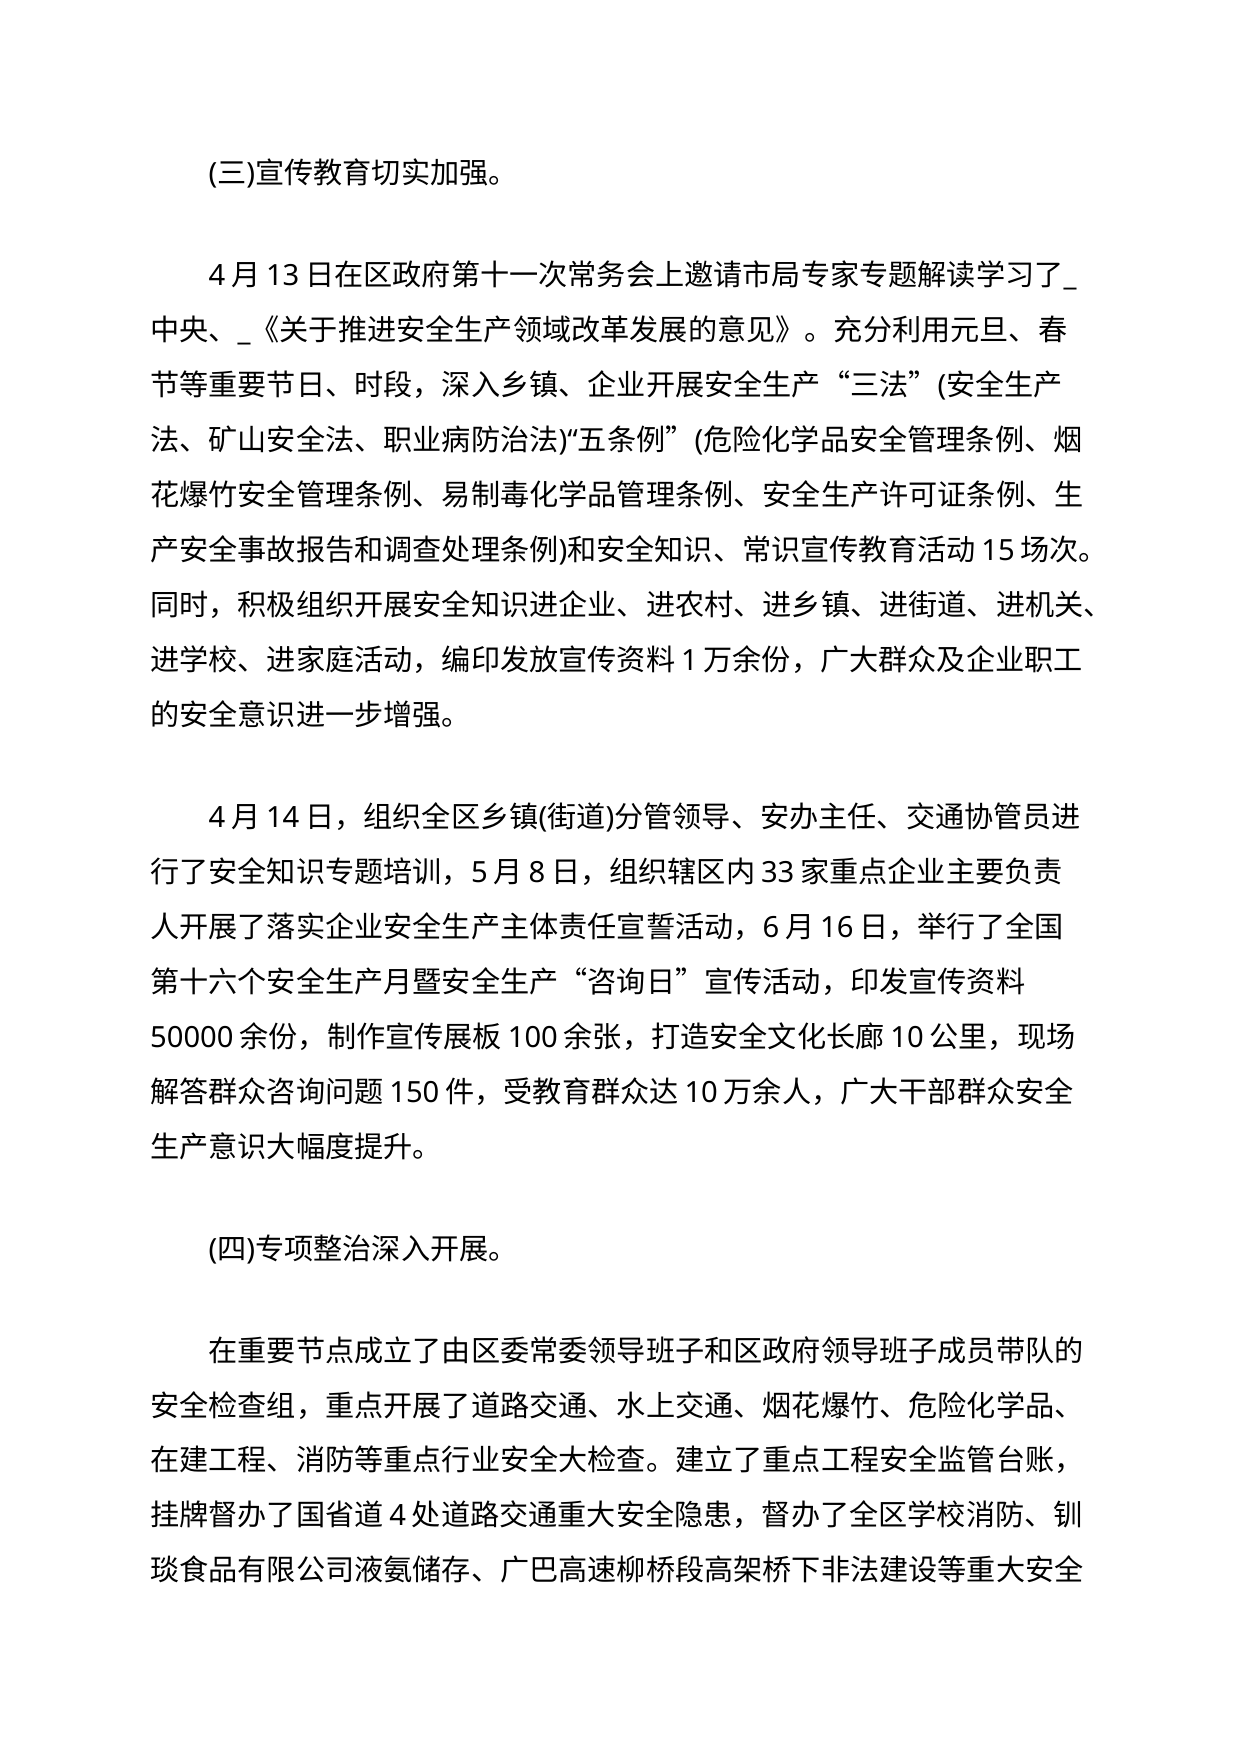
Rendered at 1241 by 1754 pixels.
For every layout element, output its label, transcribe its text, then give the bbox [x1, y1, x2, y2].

text 4月14日，组织全区乡镇(街道)分管领导、安办主任、交通协管员进行了安全知识专题培训，5月8日，组织辖区内33家重点企业主要负责人开展了落实企业安全生产主体责任宣誓活动，6月16日，举行了全国第十六个安全生产月暨安全生产“咨询日”宣传活动，印发宣传资料50000余份，制作宣传展板100余张，打造安全文化长廊10公里，现场解答群众咨询问题150件，受教育群众达10万余人，广大干部群众安全生产意识大幅度提升。 [150, 793, 1090, 1166]
text (四)专项整治深入开展。 [150, 1225, 1090, 1268]
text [150, 1327, 1090, 1589]
text 4月13日在区政府第十一次常务会上邀请市局专家专题解读学习了_中央、_《关于推进安全生产领域改革发展的意见》。充分利用元旦、春节等重要节日、时段，深入乡镇、企业开展安全生产“三法”(安全生产法、矿山安全法、职业病防治法)“五条例”(危险化学品安全管理条例、烟花爆竹安全管理条例、易制毒化学品管理条例、安全生产许可证条例、生产安全事故报告和调查处理条例)和安全知识、常识宣传教育活动15场次。同时，积极组织开展安全知识进企业、进农村、进乡镇、进街道、进机关、进学校、进家庭活动，编印发放宣传资料1万余份，广大群众及企业职工的安全意识进一步增强。 [150, 252, 1090, 734]
text (三)宣传教育切实加强。 [150, 150, 1090, 192]
